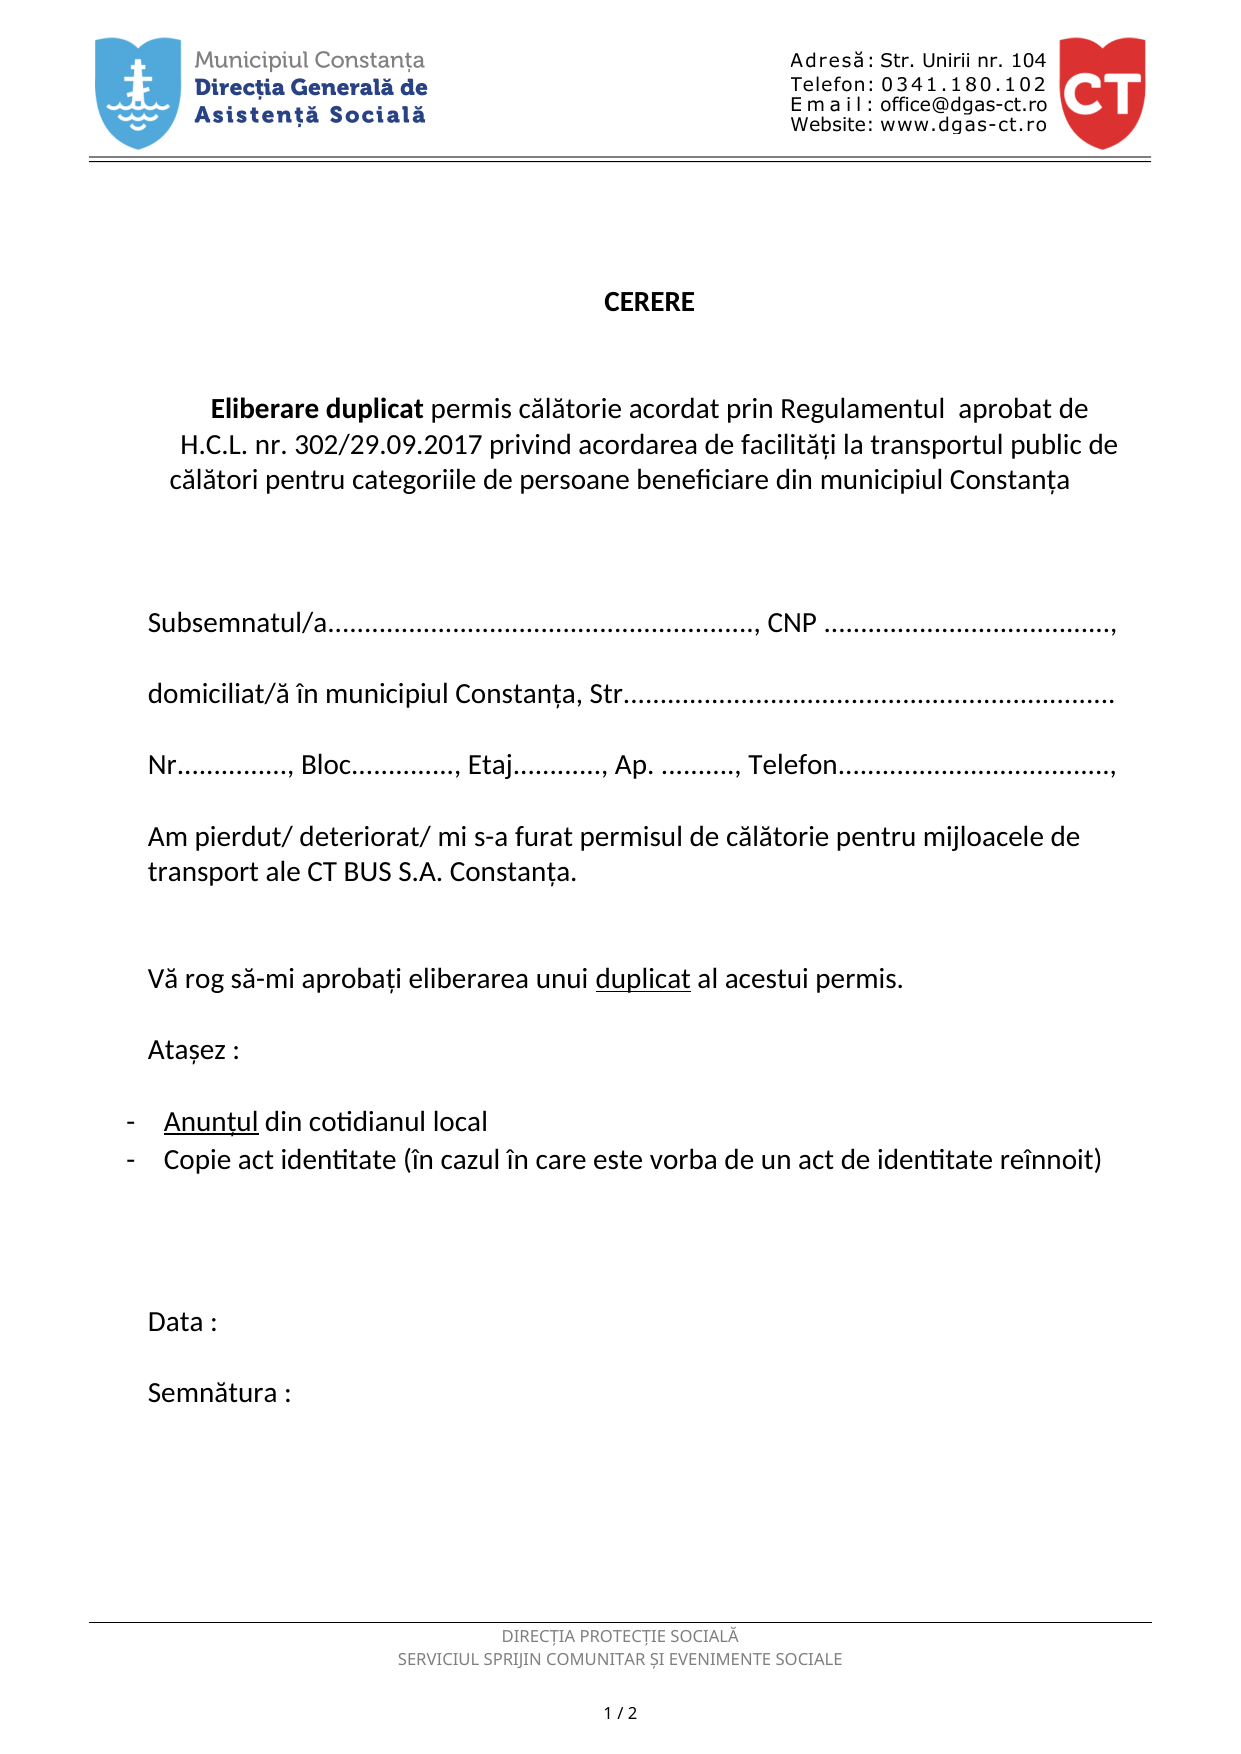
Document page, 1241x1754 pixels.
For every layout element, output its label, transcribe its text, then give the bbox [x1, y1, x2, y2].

text Nr..............., Bloc.............., Etaj............, Ap. .........., Telefon....................................., [89, 746, 1152, 782]
text Atașez : [89, 1031, 1152, 1067]
text CERERE [89, 283, 1152, 319]
text Vă rog să-mi aprobați eliberarea unui duplicat al acestui permis. [89, 960, 1152, 996]
text Data : [89, 1303, 1152, 1339]
text H.C.L. nr. 302/29.09.2017 privind acordarea de facilități la transportul public de călători pentru categoriile de persoane beneficiare din municipiul Constanța [89, 426, 1152, 497]
list Anunțul din cotidianul local [126, 1103, 1152, 1138]
list Copie act identitate (în cazul în care este vorba de un act de identitate reînnoit) [126, 1141, 1152, 1177]
picture [88, 29, 1152, 177]
text transport ale CT BUS S.A. Constanța. [89, 853, 1152, 889]
text Am pierdut/ deteriorat/ mi s-a furat permisul de călătorie pentru mijloacele de [89, 818, 1152, 853]
text Subsemnatul/a.........................................................., CNP ......................................., [89, 604, 1152, 639]
text Semnătura : [89, 1374, 1152, 1410]
text domiciliat/ă în municipiul Constanța, Str................................................................... [89, 675, 1152, 711]
text Eliberare duplicat permis călătorie acordat prin Regulamentul aprobat de [89, 390, 1152, 426]
